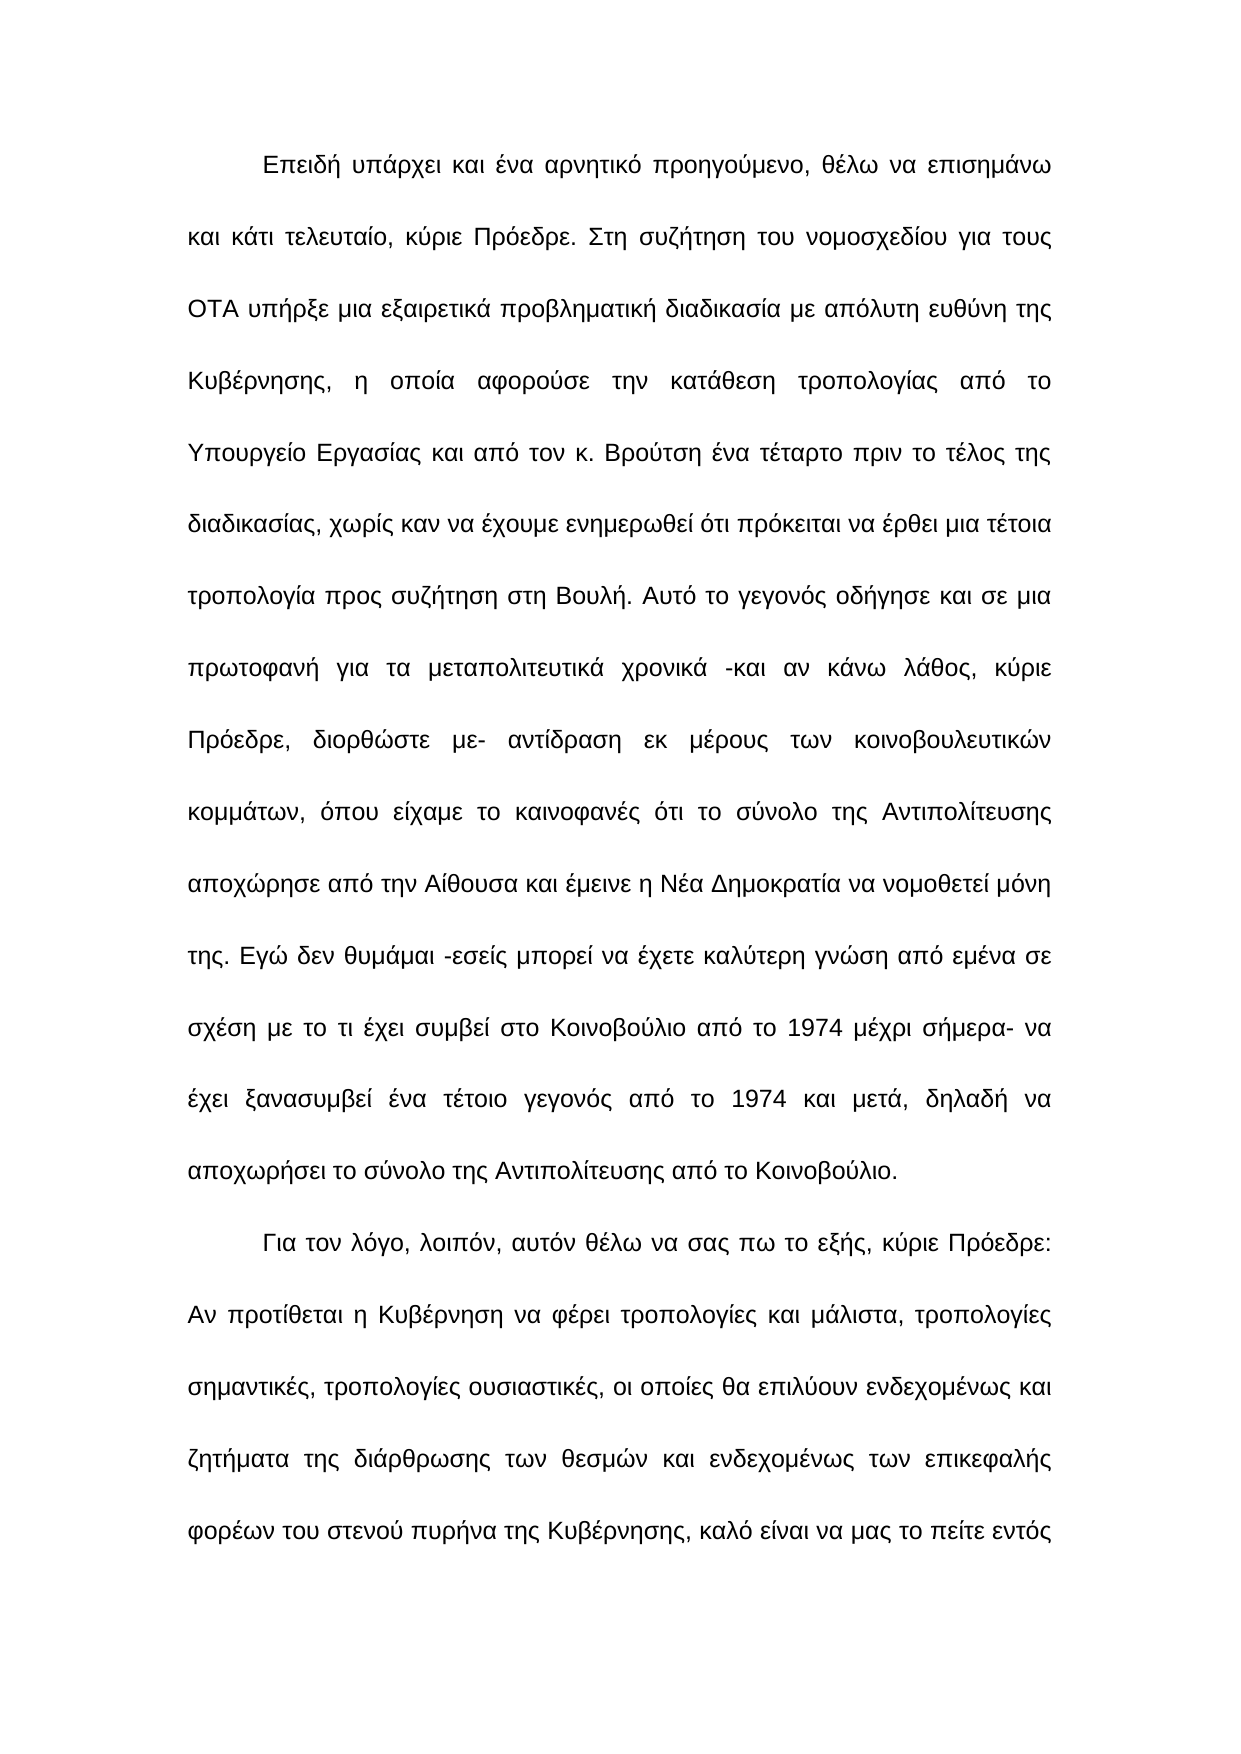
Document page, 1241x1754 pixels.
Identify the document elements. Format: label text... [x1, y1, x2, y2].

text Επειδή υπάρχει και ένα αρνητικό προηγούμενο, θέλω να επισημάνω και κάτι τελευταίο, κύριε Πρόεδρε. Στη συζήτηση του νομοσχεδίου για τους ΟΤΑ υπήρξε μια εξαιρετικά προβληματική διαδικασία με απόλυτη ευθύνη της Κυβέρνησης, η οποία αφορούσε την κατάθεση τροπολογίας από το Υπουργείο Εργασίας και από τον κ. Βρούτση ένα τέταρτο πριν το τέλος της διαδικασίας, χωρίς καν να έχουμε ενημερωθεί ότι πρόκειται να έρθει μια τέτοια τροπολογία προς συζήτηση στη Βουλή. Αυτό το γεγονός οδήγησε και σε μια πρωτοφανή για τα μεταπολιτευτικά χρονικά -και αν κάνω λάθος, κύριε Πρόεδρε, διορθώστε με- αντίδραση εκ μέρους των κοινοβουλευτικών κομμάτων, όπου είχαμε το καινοφανές ότι το σύνολο της Αντιπολίτευσης αποχώρησε από την Αίθουσα και έμεινε η Νέα Δημοκρατία να νομοθετεί μόνη της. Εγώ δεν θυμάμαι -εσείς μπορεί να έχετε καλύτερη γνώση από εμένα σε σχέση με το τι έχει συμβεί στο Κοινοβούλιο από το 1974 μέχρι σήμερα- να έχει ξανασυμβεί ένα τέτοιο γεγονός από το 1974 και μετά, δηλαδή να αποχωρήσει το σύνολο της Αντιπολίτευσης από το Κοινοβούλιο. [187, 150, 1053, 1185]
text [187, 1228, 1053, 1544]
